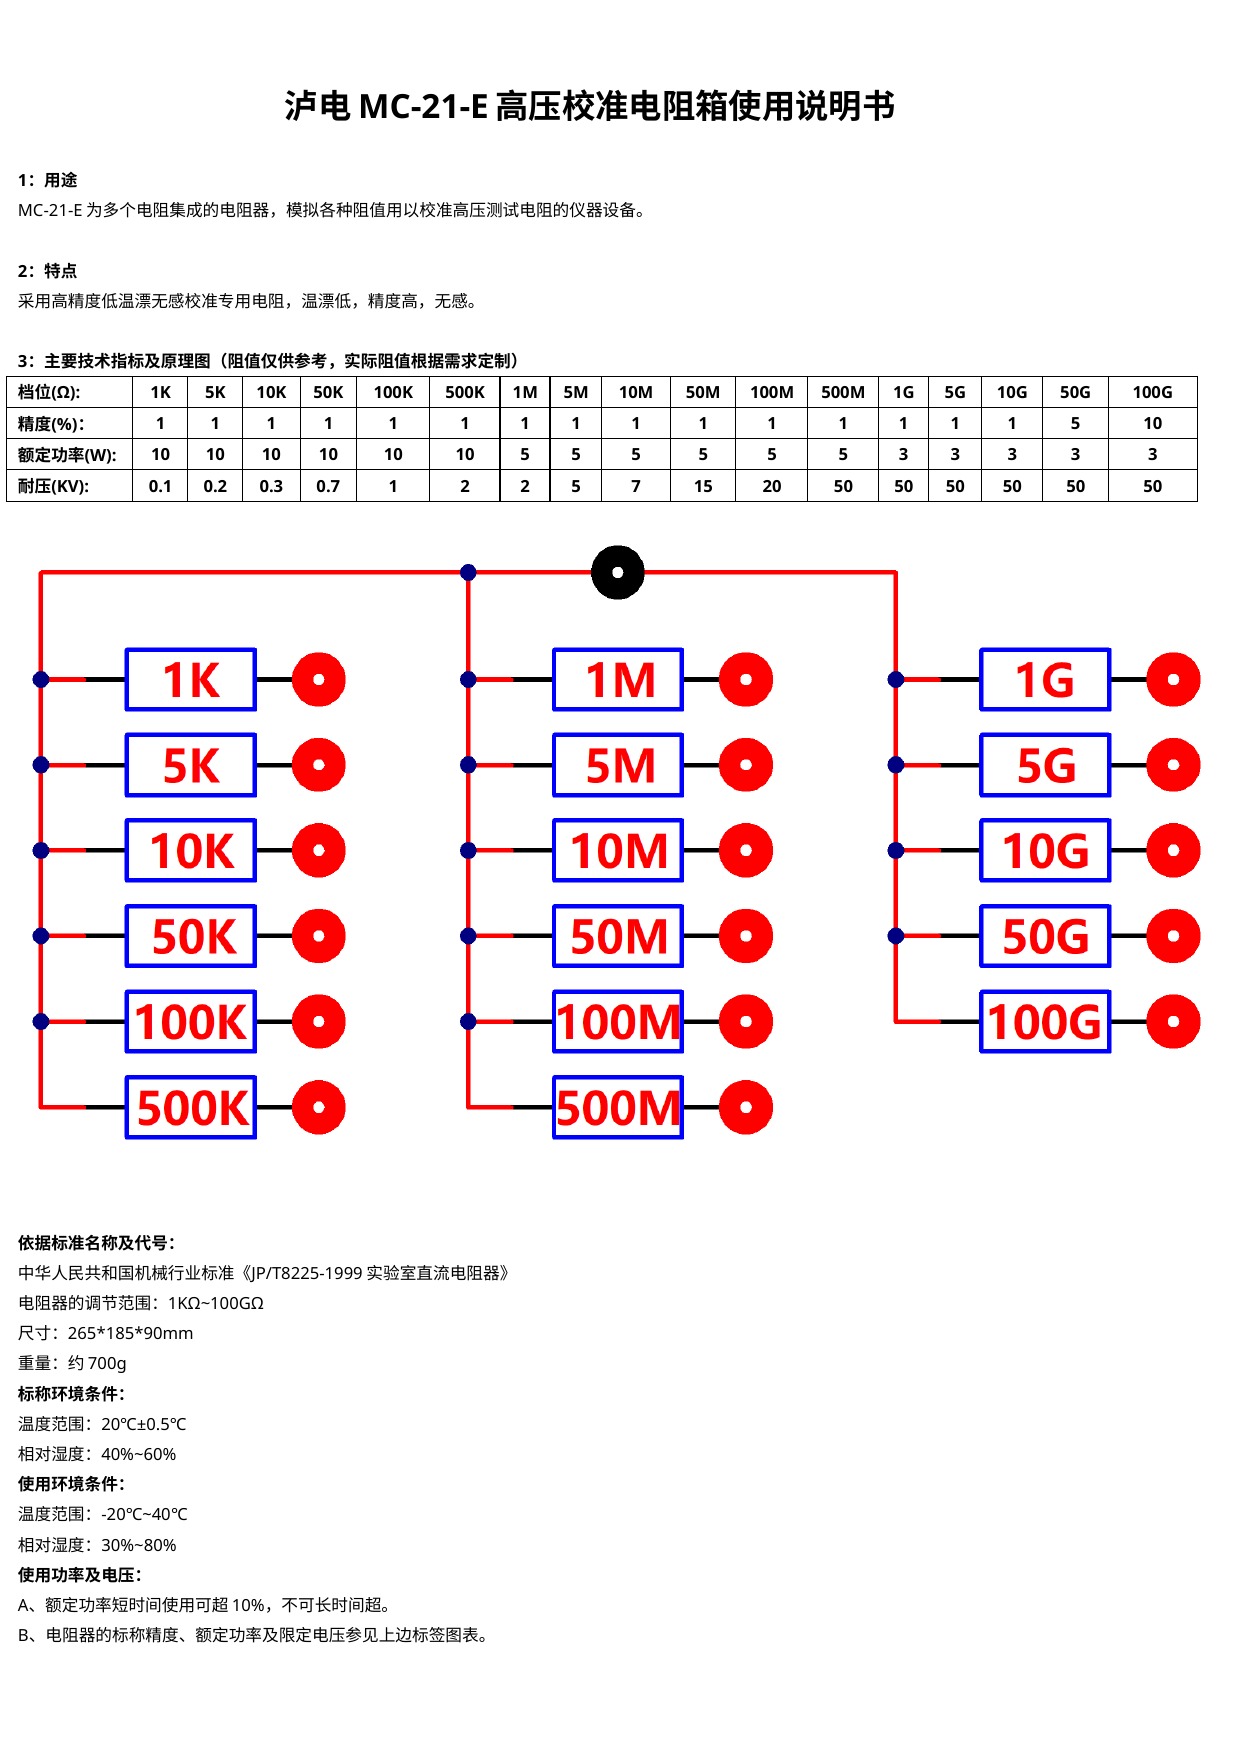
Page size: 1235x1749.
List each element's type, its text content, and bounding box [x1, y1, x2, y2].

table_header 1G [879, 377, 928, 407]
text 相对湿度：30%~80% [18, 1529, 1217, 1559]
table_header 5M [551, 377, 601, 407]
table_cell 10 [430, 439, 499, 469]
table_cell 5 [602, 439, 670, 469]
table_cell 1 [736, 408, 807, 438]
table_cell 10 [301, 439, 356, 469]
table_cell 1 [357, 408, 429, 438]
table_header 10G [982, 377, 1042, 407]
text 1：用途 [18, 164, 1217, 194]
table_cell 1 [188, 408, 242, 438]
table_cell 1 [879, 408, 928, 438]
table_cell 50 [879, 470, 928, 501]
table_cell 5 [736, 439, 807, 469]
table_cell 5 [808, 439, 878, 469]
table_cell 5 [551, 439, 601, 469]
text 采用高精度低温漂无感校准专用电阻，温漂低，精度高，无感。 [18, 285, 1217, 315]
table_header 100K [357, 377, 429, 407]
table_cell 0.1 [133, 470, 187, 501]
table_cell 3 [982, 439, 1042, 469]
table_cell 50 [929, 470, 981, 501]
table_cell 1 [133, 408, 187, 438]
text 2：特点 [18, 255, 1217, 285]
table_cell 0.7 [301, 470, 356, 501]
table_cell 额定功率(W): [7, 439, 132, 469]
table_cell 20 [736, 470, 807, 501]
table_cell 1 [301, 408, 356, 438]
table_cell 10 [357, 439, 429, 469]
table_cell 1 [551, 408, 601, 438]
table_header 5K [188, 377, 242, 407]
table_cell 10 [243, 439, 300, 469]
text 3：主要技术指标及原理图（阻值仅供参考，实际阻值根据需求定制） [18, 345, 1217, 376]
table_cell 3 [879, 439, 928, 469]
table_cell 1 [982, 408, 1042, 438]
table_cell 50 [982, 470, 1042, 501]
table_cell 1 [671, 408, 735, 438]
list 额定功率短时间使用可超10%，不可长时间超。 [18, 1589, 1217, 1619]
table_cell 7 [602, 470, 670, 501]
text 使用环境条件： [18, 1468, 1217, 1498]
table_cell 5 [551, 470, 601, 501]
table_cell 5 [671, 439, 735, 469]
text 相对湿度：40%~60% [18, 1438, 1217, 1468]
table_cell 耐压(KV): [7, 470, 132, 501]
text 泸电MC-21-E高压校准电阻箱使用说明书 [18, 73, 1217, 134]
table_header 50M [671, 377, 735, 407]
text 温度范围：-20℃~40℃ [18, 1498, 1217, 1529]
table_cell 2 [430, 470, 499, 501]
table_cell 1 [501, 408, 549, 438]
table_header 10M [602, 377, 670, 407]
table_cell 1 [929, 408, 981, 438]
text MC-21-E为多个电阻集成的电阻器，模拟各种阻值用以校准高压测试电阻的仪器设备。 [18, 194, 1217, 224]
text 重量：约700g [18, 1347, 1217, 1378]
table_header 5G [929, 377, 981, 407]
table_header 1K [133, 377, 187, 407]
text 使用功率及电压： [18, 1559, 1217, 1589]
table_cell 0.3 [243, 470, 300, 501]
table_cell 1 [602, 408, 670, 438]
table_cell 3 [929, 439, 981, 469]
table_cell 10 [188, 439, 242, 469]
text 温度范围：20℃±0.5℃ [18, 1408, 1217, 1438]
table_cell 50 [1109, 470, 1197, 501]
text 依据标准名称及代号： [18, 1227, 1217, 1257]
text 中华人民共和国机械行业标准《JP/T8225-1999实验室直流电阻器》 [18, 1257, 1217, 1287]
table_header 10K [243, 377, 300, 407]
table_header 100G [1109, 377, 1197, 407]
table_cell 50 [808, 470, 878, 501]
table_header 500M [808, 377, 878, 407]
table_cell 10 [1109, 408, 1197, 438]
text 尺寸：265*185*90mm [18, 1317, 1217, 1347]
table_cell 2 [501, 470, 549, 501]
table_cell 1 [243, 408, 300, 438]
table_cell 50 [1043, 470, 1108, 501]
table_cell 1 [808, 408, 878, 438]
picture [17, 531, 1216, 1156]
table_cell 1 [357, 470, 429, 501]
table_cell 精度(%)： [7, 408, 132, 438]
table_cell 3 [1043, 439, 1108, 469]
table_cell 15 [671, 470, 735, 501]
table_header 100M [736, 377, 807, 407]
table_header 1M [501, 377, 549, 407]
table_header 50K [301, 377, 356, 407]
table_header 档位(Ω): [7, 377, 132, 407]
table_cell 3 [1109, 439, 1197, 469]
text 标称环境条件： [18, 1378, 1217, 1408]
table_cell 5 [501, 439, 549, 469]
table_cell 10 [133, 439, 187, 469]
text 电阻器的调节范围：1KΩ~100GΩ [18, 1287, 1217, 1317]
table_cell 5 [1043, 408, 1108, 438]
table_header 50G [1043, 377, 1108, 407]
table_cell 1 [430, 408, 499, 438]
table_header 500K [430, 377, 499, 407]
table_cell 0.2 [188, 470, 242, 501]
list 电阻器的标称精度、额定功率及限定电压参见上边标签图表。 [18, 1619, 1217, 1649]
